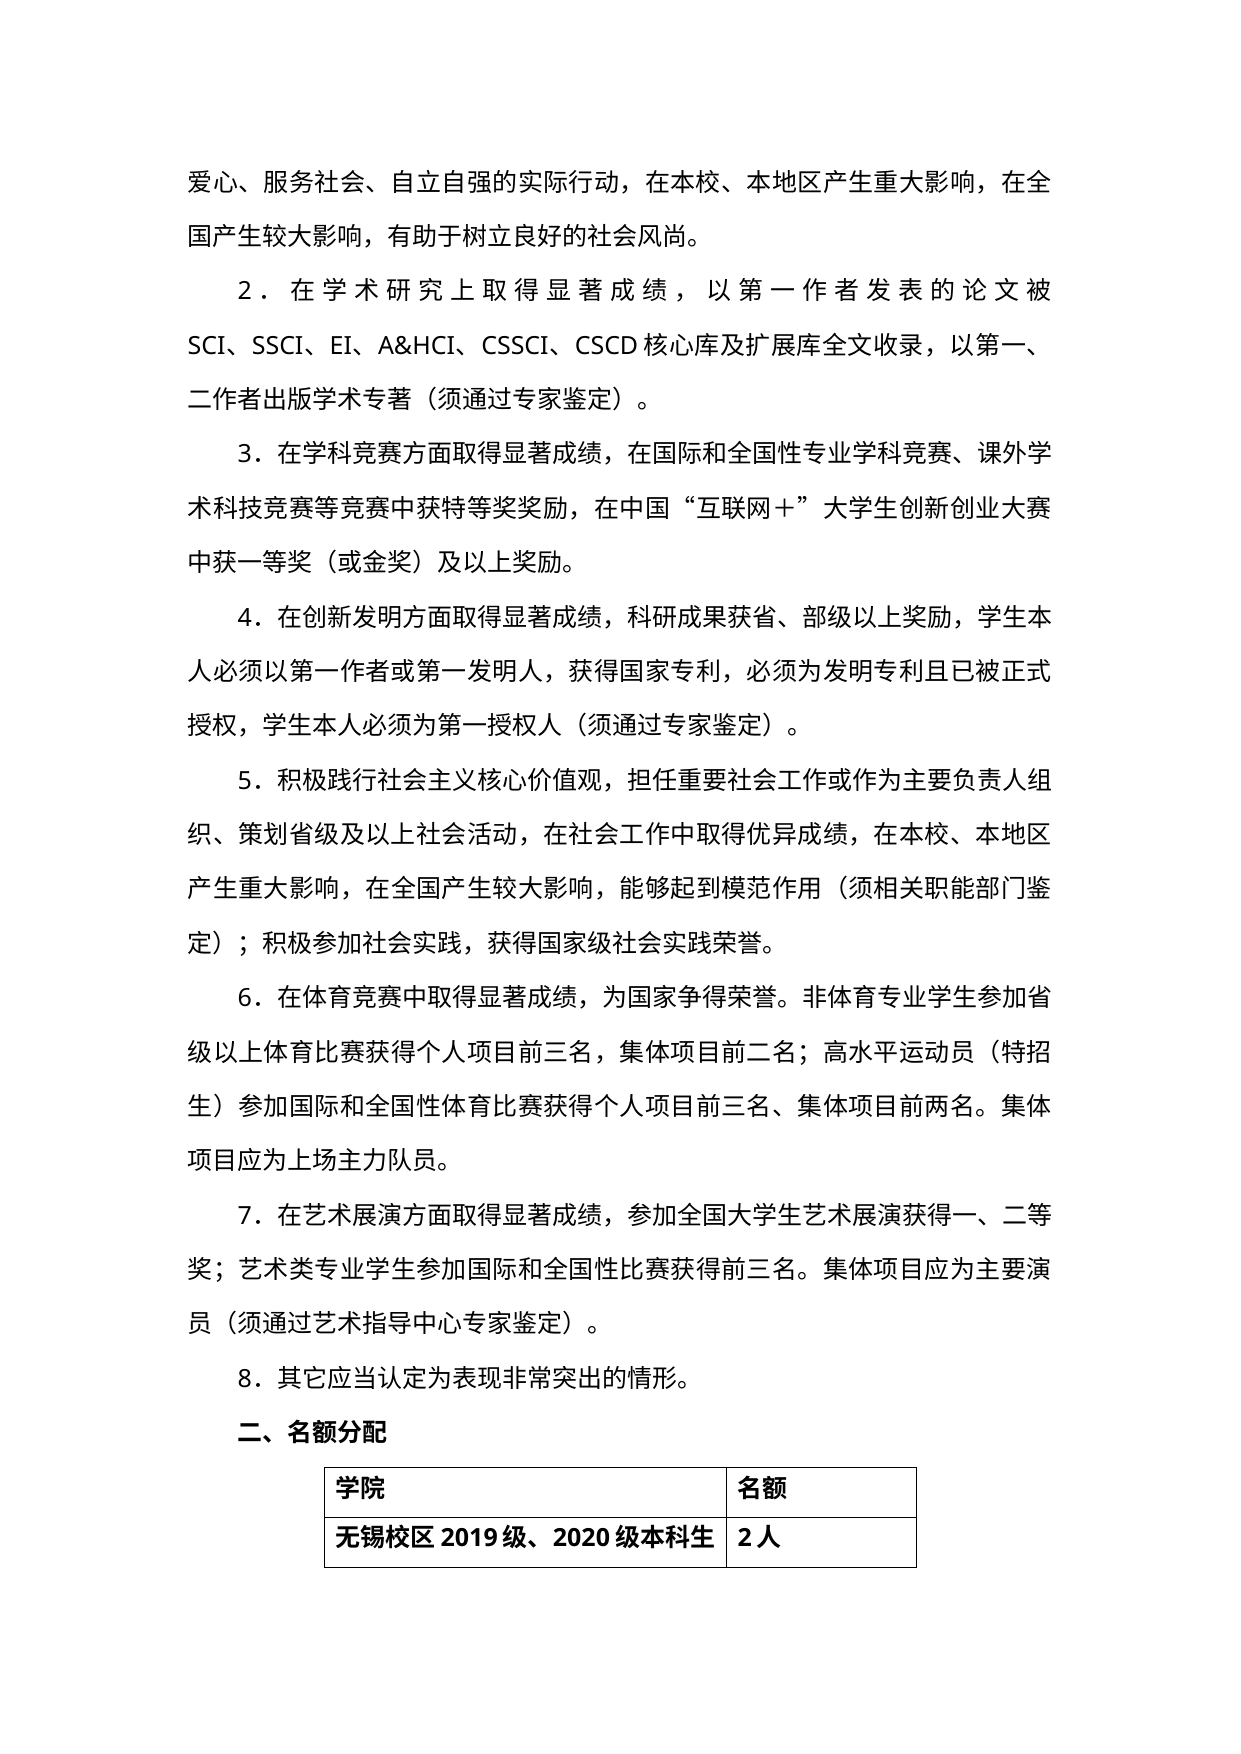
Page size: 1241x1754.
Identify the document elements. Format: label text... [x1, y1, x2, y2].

text 7．在艺术展演方面取得显著成绩，参加全国大学生艺术展演获得一、二等奖；艺术类专业学生参加国际和全国性比赛获得前三名。集体项目应为主要演员（须通过艺术指导中心专家鉴定）。 [187, 1195, 1053, 1340]
text 2．在学术研究上取得显著成绩，以第一作者发表的论文被SCI、SSCI、EI、A&HCI、CSSCI、CSCD核心库及扩展库全文收录，以第一、二作者出版学术专著（须通过专家鉴定）。 [187, 271, 1053, 416]
text 3．在学科竞赛方面取得显著成绩，在国际和全国性专业学科竞赛、课外学术科技竞赛等竞赛中获特等奖奖励，在中国“互联网＋”大学生创新创业大赛中获一等奖（或金奖）及以上奖励。 [187, 434, 1053, 579]
text 二、名额分配 [187, 1413, 1053, 1449]
text 4．在创新发明方面取得显著成绩，科研成果获省、部级以上奖励，学生本人必须以第一作者或第一发明人，获得国家专利，必须为发明专利且已被正式授权，学生本人必须为第一授权人（须通过专家鉴定）。 [187, 597, 1053, 742]
text 5．积极践行社会主义核心价值观，担任重要社会工作或作为主要负责人组织、策划省级及以上社会活动，在社会工作中取得优异成绩，在本校、本地区产生重大影响，在全国产生较大影响，能够起到模范作用（须相关职能部门鉴定）；积极参加社会实践，获得国家级社会实践荣誉。 [187, 760, 1053, 959]
table_cell 无锡校区2019级、2020级本科生 [325, 1518, 726, 1567]
table_header 名额 [727, 1468, 916, 1517]
table_header 学院 [325, 1468, 726, 1517]
text 6．在体育竞赛中取得显著成绩，为国家争得荣誉。非体育专业学生参加省级以上体育比赛获得个人项目前三名，集体项目前二名；高水平运动员（特招生）参加国际和全国性体育比赛获得个人项目前三名、集体项目前两名。集体项目应为上场主力队员。 [187, 978, 1053, 1177]
table_cell 2人 [727, 1518, 916, 1567]
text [187, 162, 1053, 253]
text 8．其它应当认定为表现非常突出的情形。 [187, 1358, 1053, 1394]
